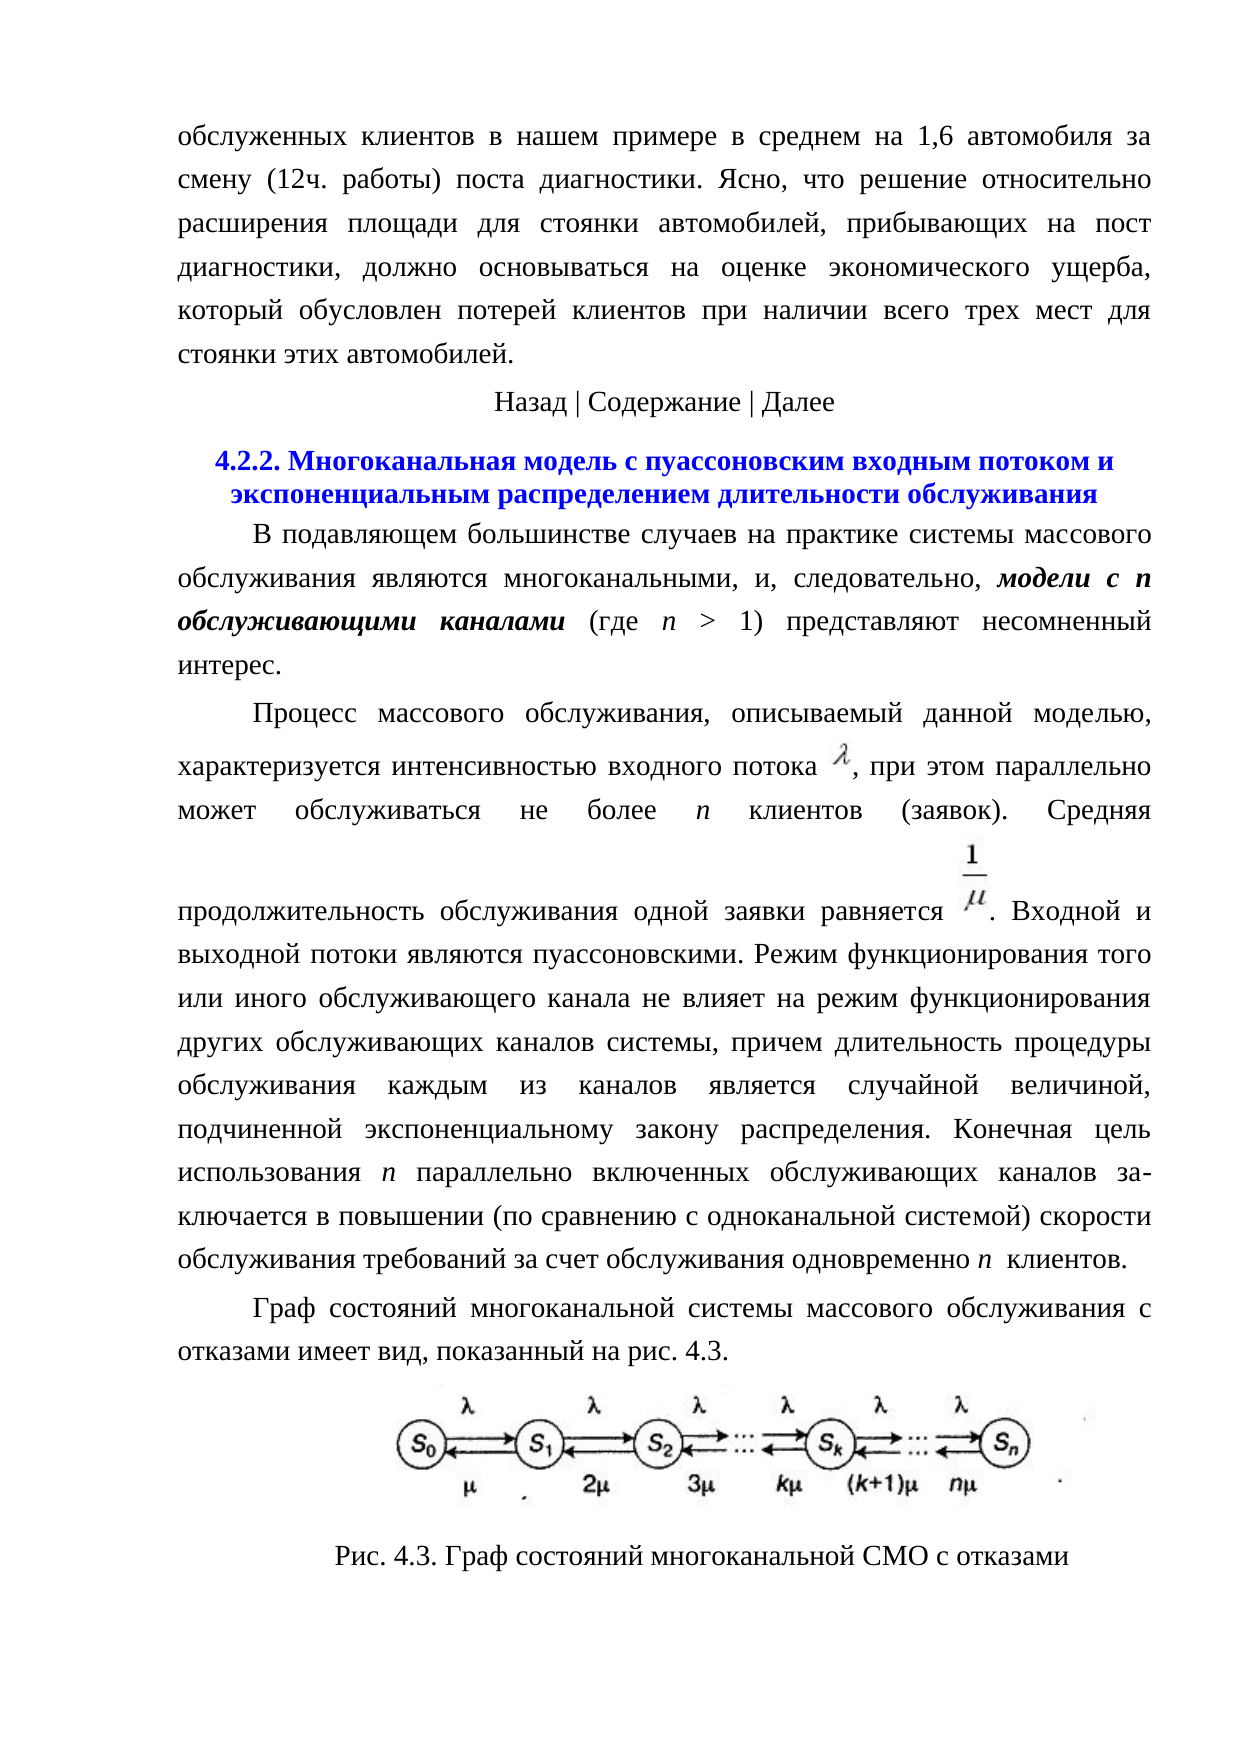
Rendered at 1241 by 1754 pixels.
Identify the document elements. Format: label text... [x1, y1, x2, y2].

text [177, 118, 1152, 369]
text Граф состояний многоканальной системы массового обслуживания с отказами имеет вид, показанный на рис. 4.3. [177, 1290, 1152, 1367]
subtitle 4.2.2. Многоканальная модель с пуассоновским входным потоком и экспоненциальным распределением длительности обслуживания [177, 443, 1152, 510]
text Назад | Содержание | Далее [177, 384, 1152, 418]
picture [828, 739, 852, 771]
text Процесс массового обслуживания, описываемый данной моделью, характеризуется интенсивностью входного потока , при этом параллельно может обслуживаться не более n клиентов (заявок). Средняя продолжительность обслуживания одной заявки равняется . Входной и выходной потоки являются пуассоновскими. Режим функционирования того или иного обслуживающего канала не влияет на режим функционирования других обслуживающих каналов системы, причем длительность процедуры обслуживания каждым из каналов является случайной величиной, подчиненной экспоненциальному закону распределения. Конечная цель использования n параллельно включенных обслуживающих каналов заключается в повышении (по сравнению с одноканальной системой) скорости обслуживания требований за счет обслуживания одновременно n клиентов. [177, 696, 1152, 1275]
picture [258, 1382, 1145, 1520]
picture [958, 835, 989, 916]
text В подавляющем большинстве случаев на практике системы массового обслуживания являются многоканальными, и, следовательно, модели с n обслуживающими каналами (где n > 1) представляют несомненный интерес. [177, 516, 1152, 681]
text Рис. 4.3. Граф состояний многоканальной СМО с отказами [177, 1538, 1152, 1572]
